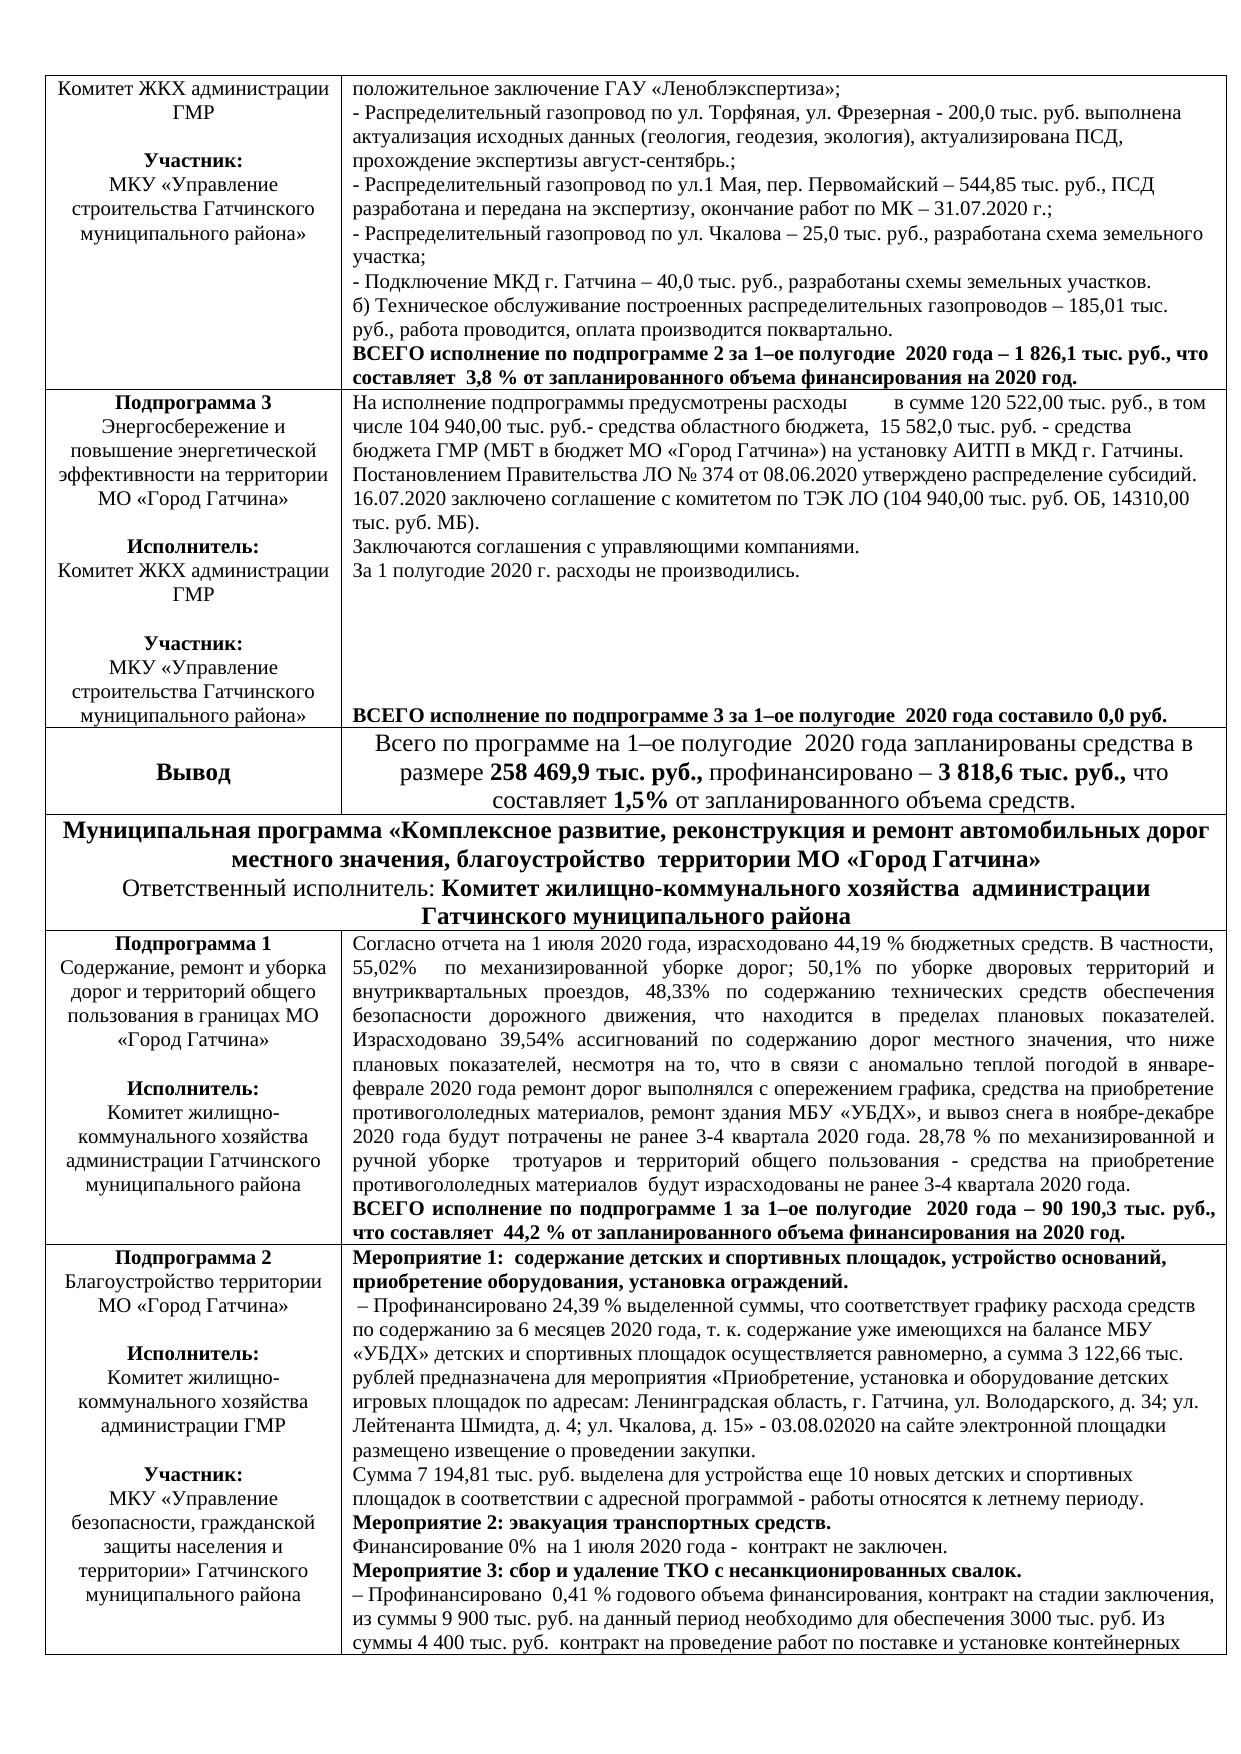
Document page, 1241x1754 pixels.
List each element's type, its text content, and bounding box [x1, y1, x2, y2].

table_cell Всего по программе на 1–ое полугодие 2020 года запланированы средства в размере 258 469,9 тыс. руб., профинансировано – 3 818,6 тыс. руб., что составляет 1,5% от запланированного объема средств. [342, 728, 1226, 814]
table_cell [46, 1245, 341, 1654]
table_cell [342, 76, 1226, 389]
table_cell Подпрограмма 3 Энергосбережение и повышение энергетической эффективности на территории МО «Город Гатчина» Исполнитель: Комитет ЖКХ администрации ГМР Участник: МКУ «Управление строительства Гатчинского муниципального района» [46, 390, 341, 727]
table_cell Муниципальная программа «Комплексное развитие, реконструкция и ремонт автомобильных дорог местного значения, благоустройство территории МО «Город Гатчина» Ответственный исполнитель: Комитет жилищно-коммунального хозяйства администрации Гатчинского муниципального района [46, 815, 1226, 930]
table_cell Вывод [46, 728, 341, 814]
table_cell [46, 76, 341, 389]
table_cell Подпрограмма 1 Содержание, ремонт и уборка дорог и территорий общего пользования в границах МО «Город Гатчина» Исполнитель: Комитет жилищно-коммунального хозяйства администрации Гатчинского муниципального района [46, 931, 341, 1244]
table_cell Согласно отчета на 1 июля 2020 года, израсходовано 44,19 % бюджетных средств. В частности, 55,02% по механизированной уборке дорог; 50,1% по уборке дворовых территорий и внутриквартальных проездов, 48,33% по содержанию технических средств обеспечения безопасности дорожного движения, что находится в пределах плановых показателей. Израсходовано 39,54% ассигнований по содержанию дорог местного значения, что ниже плановых показателей, несмотря на то, что в связи с аномально теплой погодой в январе-феврале 2020 года ремонт дорог выполнялся с опережением графика, средства на приобретение противогололедных материалов, ремонт здания МБУ «УБДХ», и вывоз снега в ноябре-декабре 2020 года будут потрачены не ранее 3-4 квартала 2020 года. 28,78 % по механизированной и ручной уборке тротуаров и территорий общего пользования - средства на приобретение противогололедных материалов будут израсходованы не ранее 3-4 квартала 2020 года. ВСЕГО исполнение по подпрограмме 1 за 1–ое полугодие 2020 года – 90 190,3 тыс. руб., что составляет 44,2 % от запланированного объема финансирования на 2020 год. [342, 931, 1226, 1244]
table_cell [342, 1245, 1226, 1654]
table_cell На исполнение подпрограммы предусмотрены расходы в сумме 120 522,00 тыс. руб., в том числе 104 940,00 тыс. руб.- средства областного бюджета, 15 582,0 тыс. руб. - средства бюджета ГМР (МБТ в бюджет МО «Город Гатчина») на установку АИТП в МКД г. Гатчины. Постановлением Правительства ЛО № 374 от 08.06.2020 утверждено распределение субсидий. 16.07.2020 заключено соглашение с комитетом по ТЭК ЛО (104 940,00 тыс. руб. ОБ, 14310,00 тыс. руб. МБ). Заключаются соглашения с управляющими компаниями. За 1 полугодие 2020 г. расходы не производились. ВСЕГО исполнение по подпрограмме 3 за 1–ое полугодие 2020 года составило 0,0 руб. [342, 390, 1226, 727]
